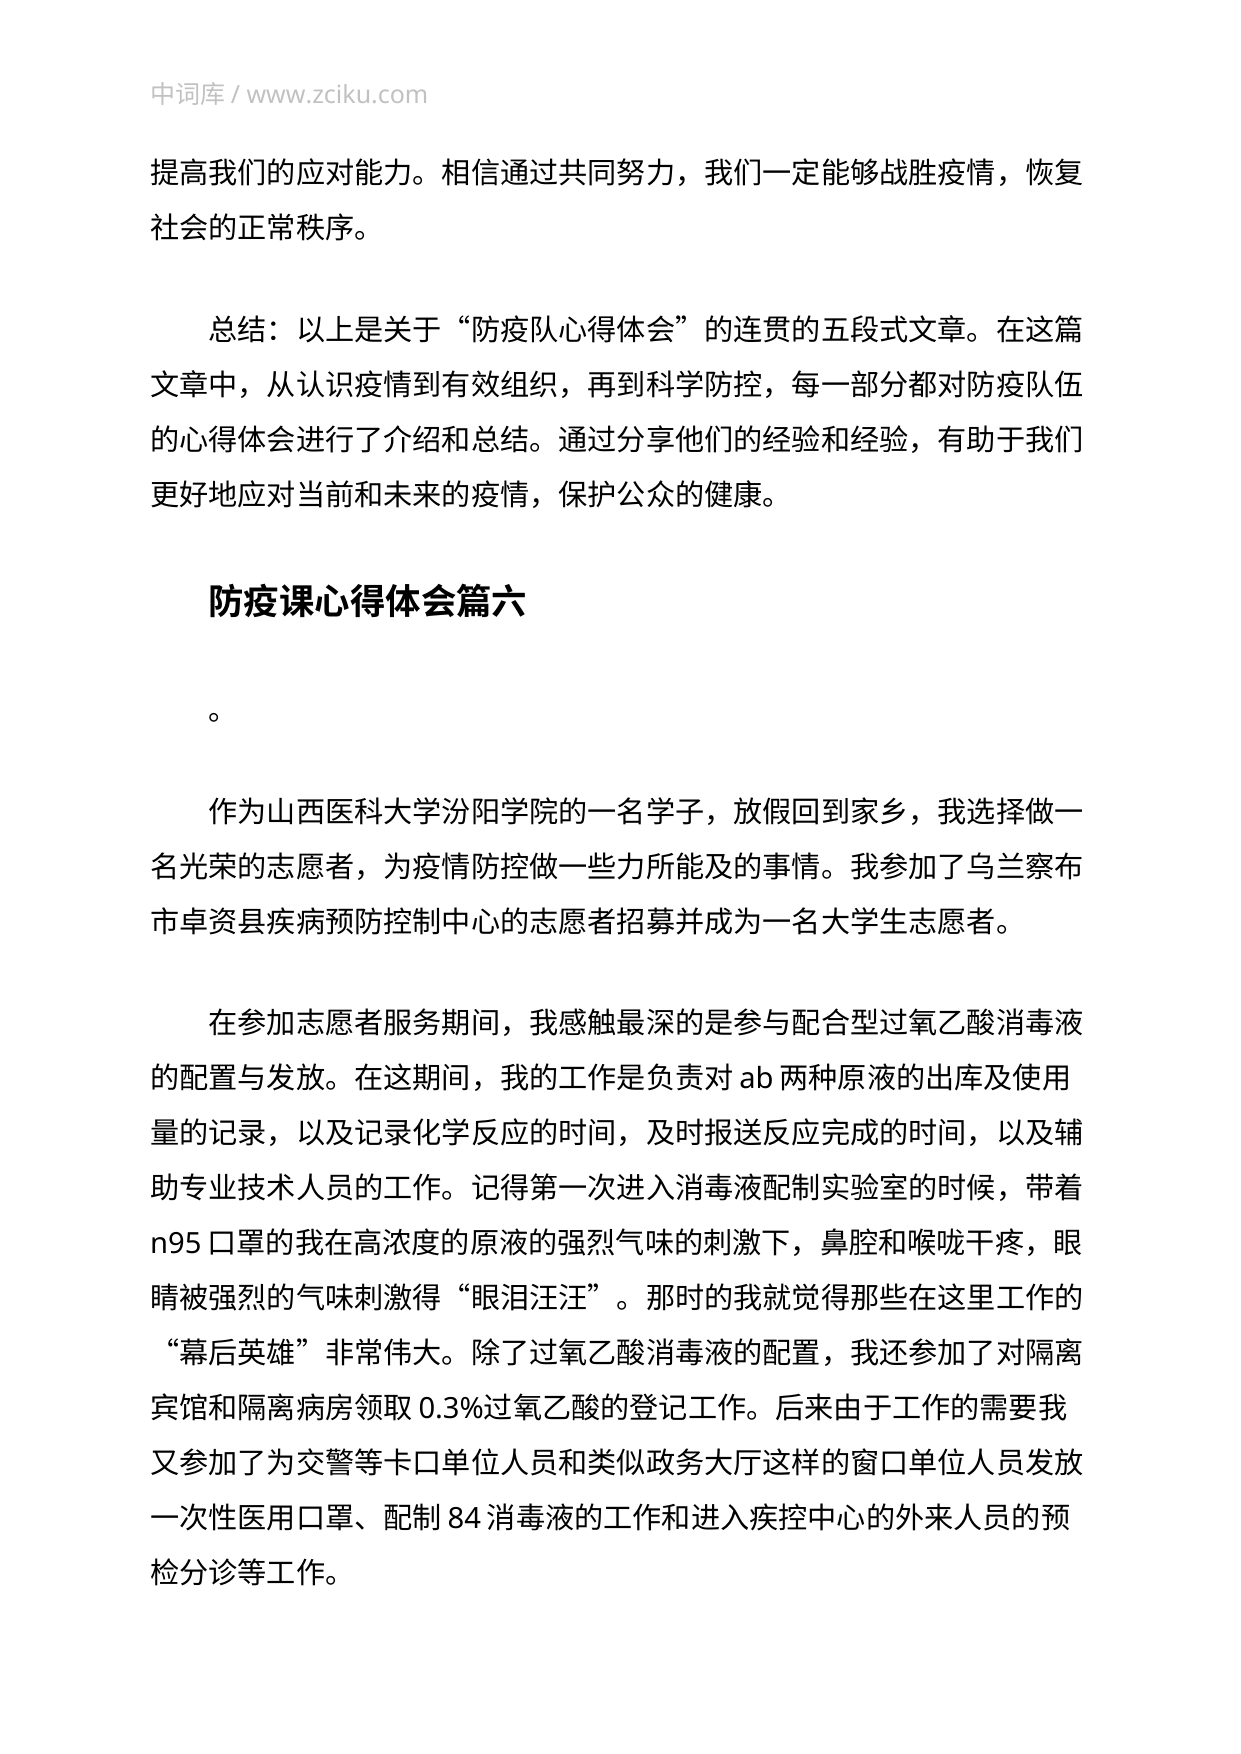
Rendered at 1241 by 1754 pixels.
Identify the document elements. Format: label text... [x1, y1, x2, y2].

text 在参加志愿者服务期间，我感触最深的是参与配合型过氧乙酸消毒液的配置与发放。在这期间，我的工作是负责对ab两种原液的出库及使用量的记录，以及记录化学反应的时间，及时报送反应完成的时间，以及辅助专业技术人员的工作。记得第一次进入消毒液配制实验室的时候，带着n95口罩的我在高浓度的原液的强烈气味的刺激下，鼻腔和喉咙干疼，眼睛被强烈的气味刺激得“眼泪汪汪”。那时的我就觉得那些在这里工作的“幕后英雄”非常伟大。除了过氧乙酸消毒液的配置，我还参加了对隔离宾馆和隔离病房领取0.3%过氧乙酸的登记工作。后来由于工作的需要我又参加了为交警等卡口单位人员和类似政务大厅这样的窗口单位人员发放一次性医用口罩、配制84消毒液的工作和进入疾控中心的外来人员的预检分诊等工作。 [150, 1000, 1090, 1592]
text 作为山西医科大学汾阳学院的一名学子，放假回到家乡，我选择做一名光荣的志愿者，为疫情防控做一些力所能及的事情。我参加了乌兰察布市卓资县疾病预防控制中心的志愿者招募并成为一名大学生志愿者。 [150, 788, 1090, 940]
text 总结：以上是关于“防疫队心得体会”的连贯的五段式文章。在这篇文章中，从认识疫情到有效组织，再到科学防控，每一部分都对防疫队伍的心得体会进行了介绍和总结。通过分享他们的经验和经验，有助于我们更好地应对当前和未来的疫情，保护公众的健康。 [150, 307, 1090, 514]
text 。 [150, 687, 1090, 729]
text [150, 150, 1090, 247]
text 防疫课心得体会篇六 [150, 573, 1090, 624]
